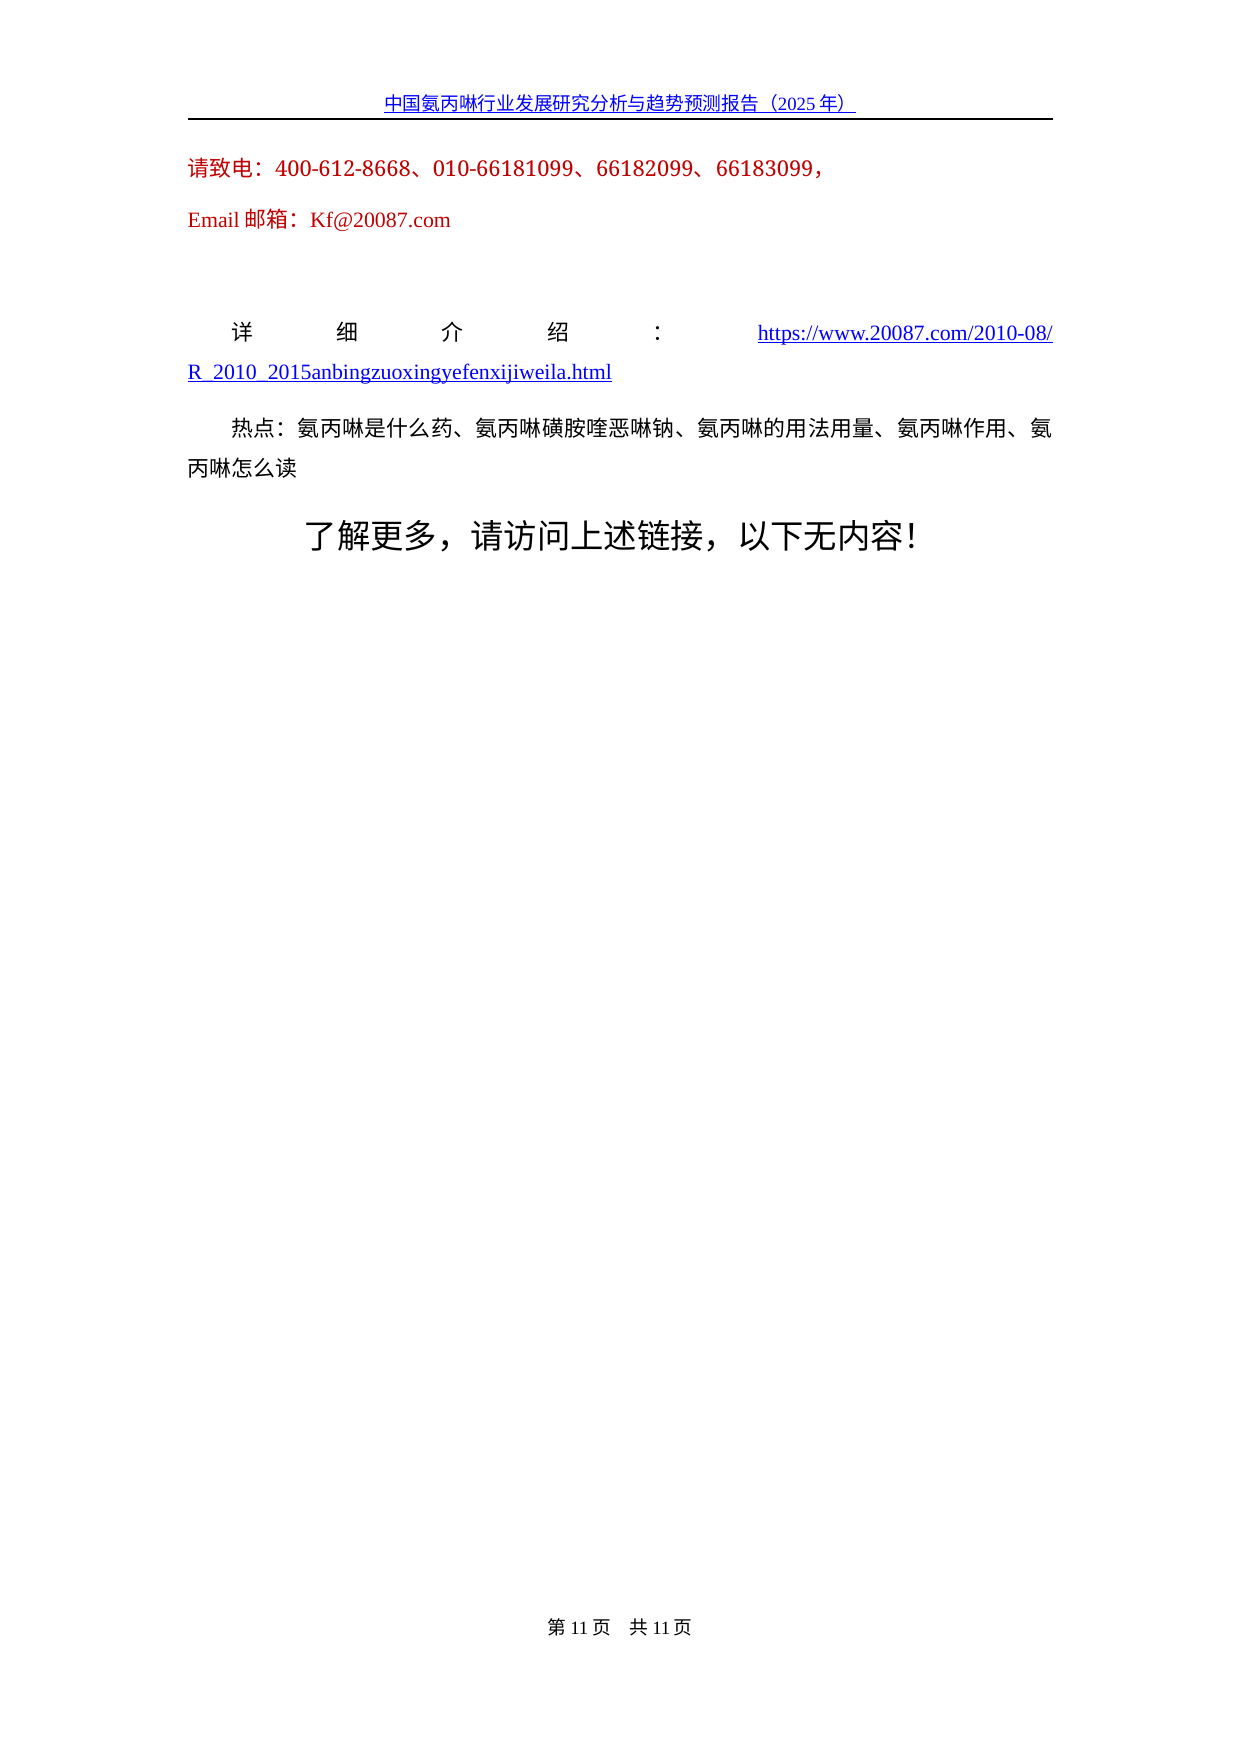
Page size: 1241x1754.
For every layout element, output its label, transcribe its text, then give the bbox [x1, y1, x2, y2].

text 热点：氨丙啉是什么药、氨丙啉磺胺喹恶啉钠、氨丙啉的用法用量、氨丙啉作用、氨丙啉怎么读 [187, 410, 1053, 483]
title 了解更多，请访问上述链接，以下无内容！ [187, 501, 1053, 566]
text 详细介绍：https://www.20087.com/2010-08/R_2010_2015anbingzuoxingyefenxijiweila.html [187, 315, 1053, 388]
text 请致电：400-612-8668、010-66181099、66182099、66183099， [187, 150, 1053, 183]
text Email邮箱：Kf@20087.com [187, 202, 1053, 234]
